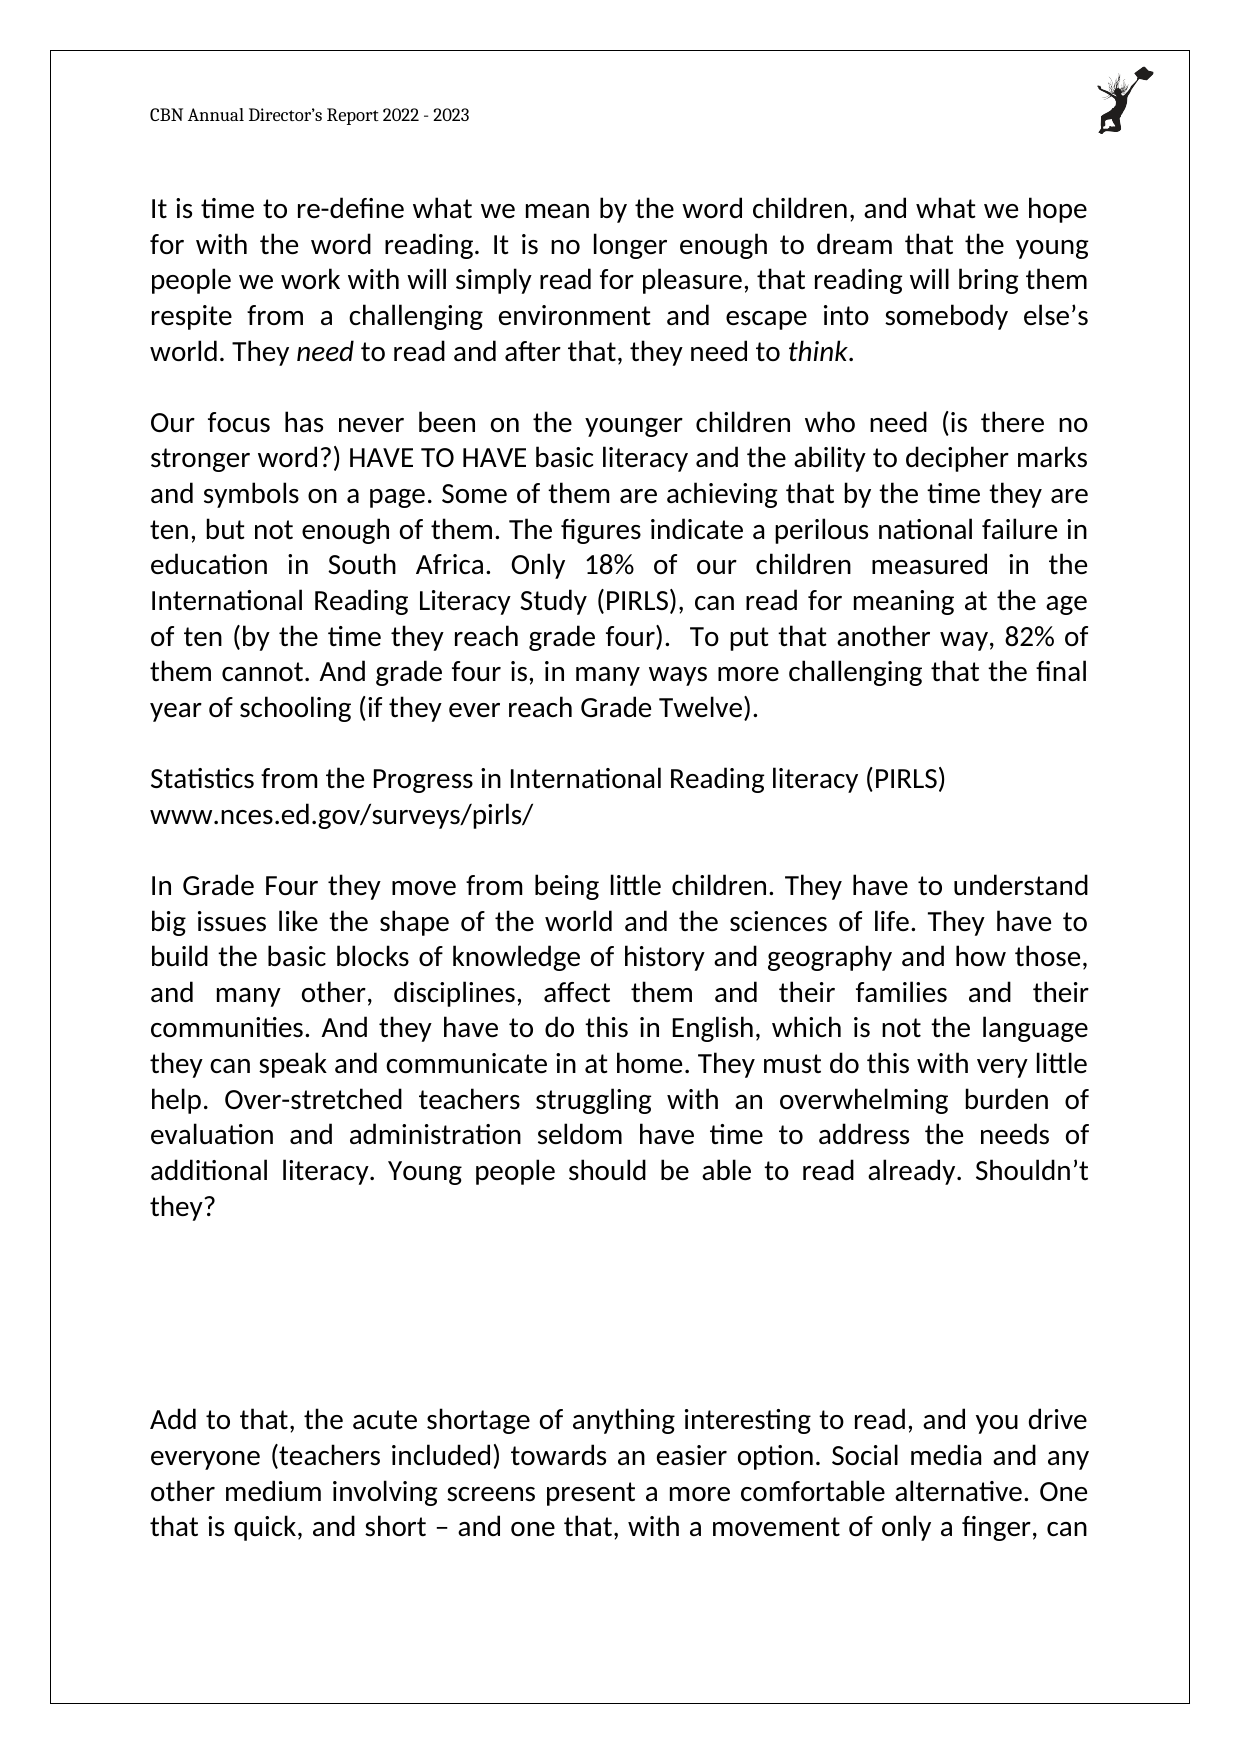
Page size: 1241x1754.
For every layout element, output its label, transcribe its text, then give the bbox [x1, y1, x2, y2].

text In Grade Four they move from being little children. They have to understand big issues like the shape of the world and the sciences of life. They have to build the basic blocks of knowledge of history and geography and how those, and many other, disciplines, affect them and their families and their communities. And they have to do this in English, which is not the language they can speak and communicate in at home. They must do this with very little help. Over-stretched teachers struggling with an overwhelming burden of evaluation and administration seldom have time to address the needs of additional literacy. Young people should be able to read already. Shouldn’t they? [150, 867, 1090, 1223]
picture [1097, 66, 1154, 134]
text Statistics from the Progress in International Reading literacy (PIRLS) [150, 760, 1090, 796]
text www.nces.ed.gov/surveys/pirls/ [150, 796, 1090, 831]
text Our focus has never been on the younger children who need (is there no stronger word?) HAVE TO HAVE basic literacy and the ability to decipher marks and symbols on a page. Some of them are achieving that by the time they are ten, but not enough of them. The figures indicate a perilous national failure in education in South Africa. Only 18% of our children measured in the International Reading Literacy Study (PIRLS), can read for meaning at the age of ten (by the time they reach grade four). To put that another way, 82% of them cannot. And grade four is, in many ways more challenging that the final year of schooling (if they ever reach Grade Twelve). [150, 404, 1090, 724]
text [150, 1401, 1090, 1544]
text It is time to re-define what we mean by the word children, and what we hope for with the word reading. It is no longer enough to dream that the young people we work with will simply read for pleasure, that reading will bring them respite from a challenging environment and escape into somebody else’s world. They need to read and after that, they need to think. [150, 190, 1090, 368]
